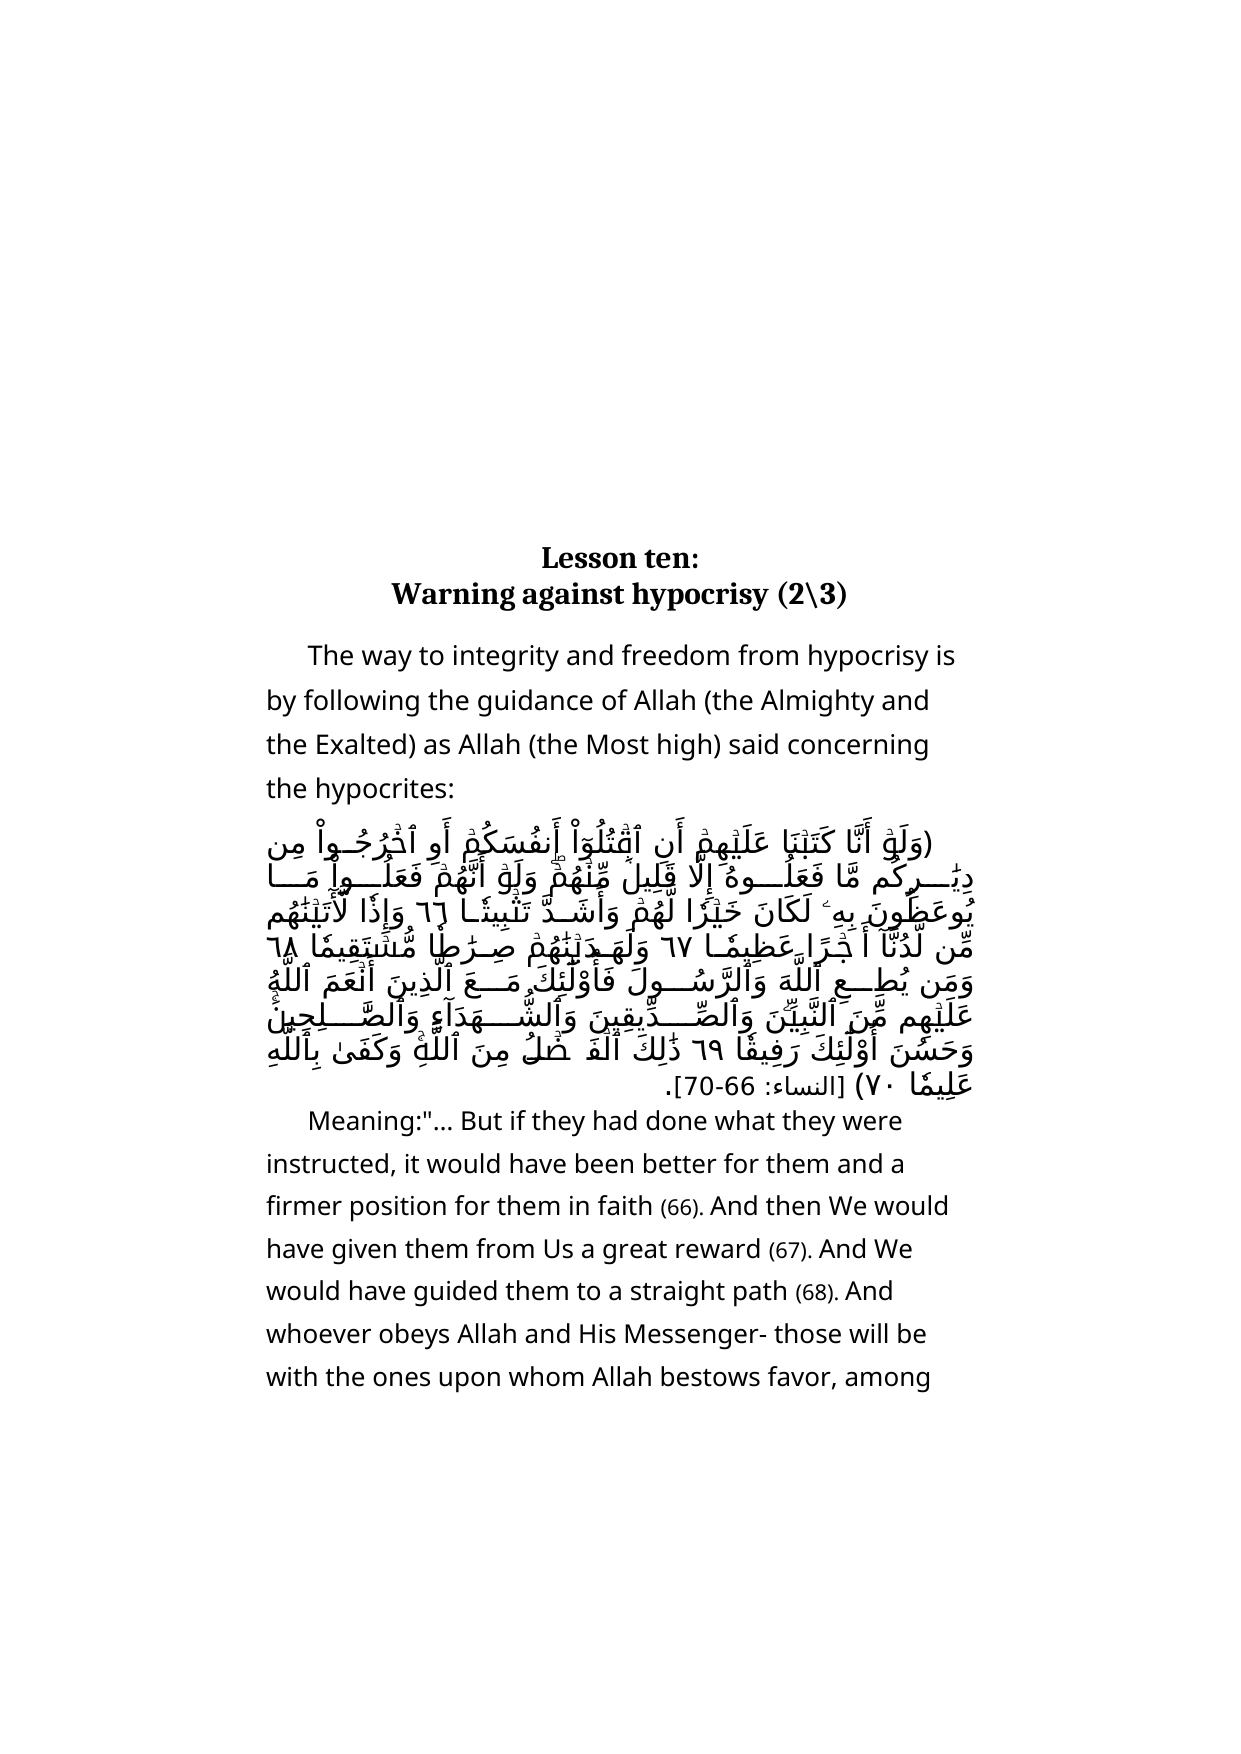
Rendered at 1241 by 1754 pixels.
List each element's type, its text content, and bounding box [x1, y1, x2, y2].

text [266, 1103, 974, 1394]
text The way to integrity and freedom from hypocrisy is by following the guidance of Allah (the Almighty and the Exalted) as Allah (the Most high) said concerning the hypocrites: [266, 637, 974, 806]
subtitle Lesson ten: Warning against hypocrisy (2\3) [266, 540, 974, 612]
text ﴿وَلَوۡ أَنَّا كَتَبۡنَا عَلَيۡهِمۡ أَنِ ٱقۡتُلُوٓاْ أَنفُسَكُمۡ أَوِ ٱخۡرُجُواْ مِن دِيَٰرِكُم مَّا فَعَلُوهُ إِلَّا قَلِيلٞ مِّنۡهُمۡۖ وَلَوۡ أَنَّهُمۡ فَعَلُواْ مَا يُوعَظُونَ بِهِۦ لَكَانَ خَيۡرٗا لَّهُمۡ وَأَشَدَّ تَثۡبِيتٗا ٦٦ وَإِذٗا لَّأٓتَيۡنَٰهُم مِّن لَّدُنَّآ أَجۡرًا عَظِيمٗا ٦٧ وَلَهَدَيۡنَٰهُمۡ صِرَٰطٗا مُّسۡتَقِيمٗا ٦٨ وَمَن يُطِعِ ٱللَّهَ وَٱلرَّسُولَ فَأُوْلَٰٓئِكَ مَعَ ٱلَّذِينَ أَنۡعَمَ ٱللَّهُ عَلَيۡهِم مِّنَ ٱلنَّبِيِّ‍ۧنَ وَٱلصِّدِّيقِينَ وَٱلشُّهَدَآءِ وَٱلصَّٰلِحِينَۚ وَحَسُنَ أُوْلَٰٓئِكَ رَفِيقٗا ٦٩ ذَٰلِكَ ٱلۡفَضۡلُ مِنَ ٱللَّهِۚ وَكَفَىٰ بِٱللَّهِ عَلِيمٗا ٧٠﴾ [النساء: 66-70]. [266, 826, 974, 1103]
